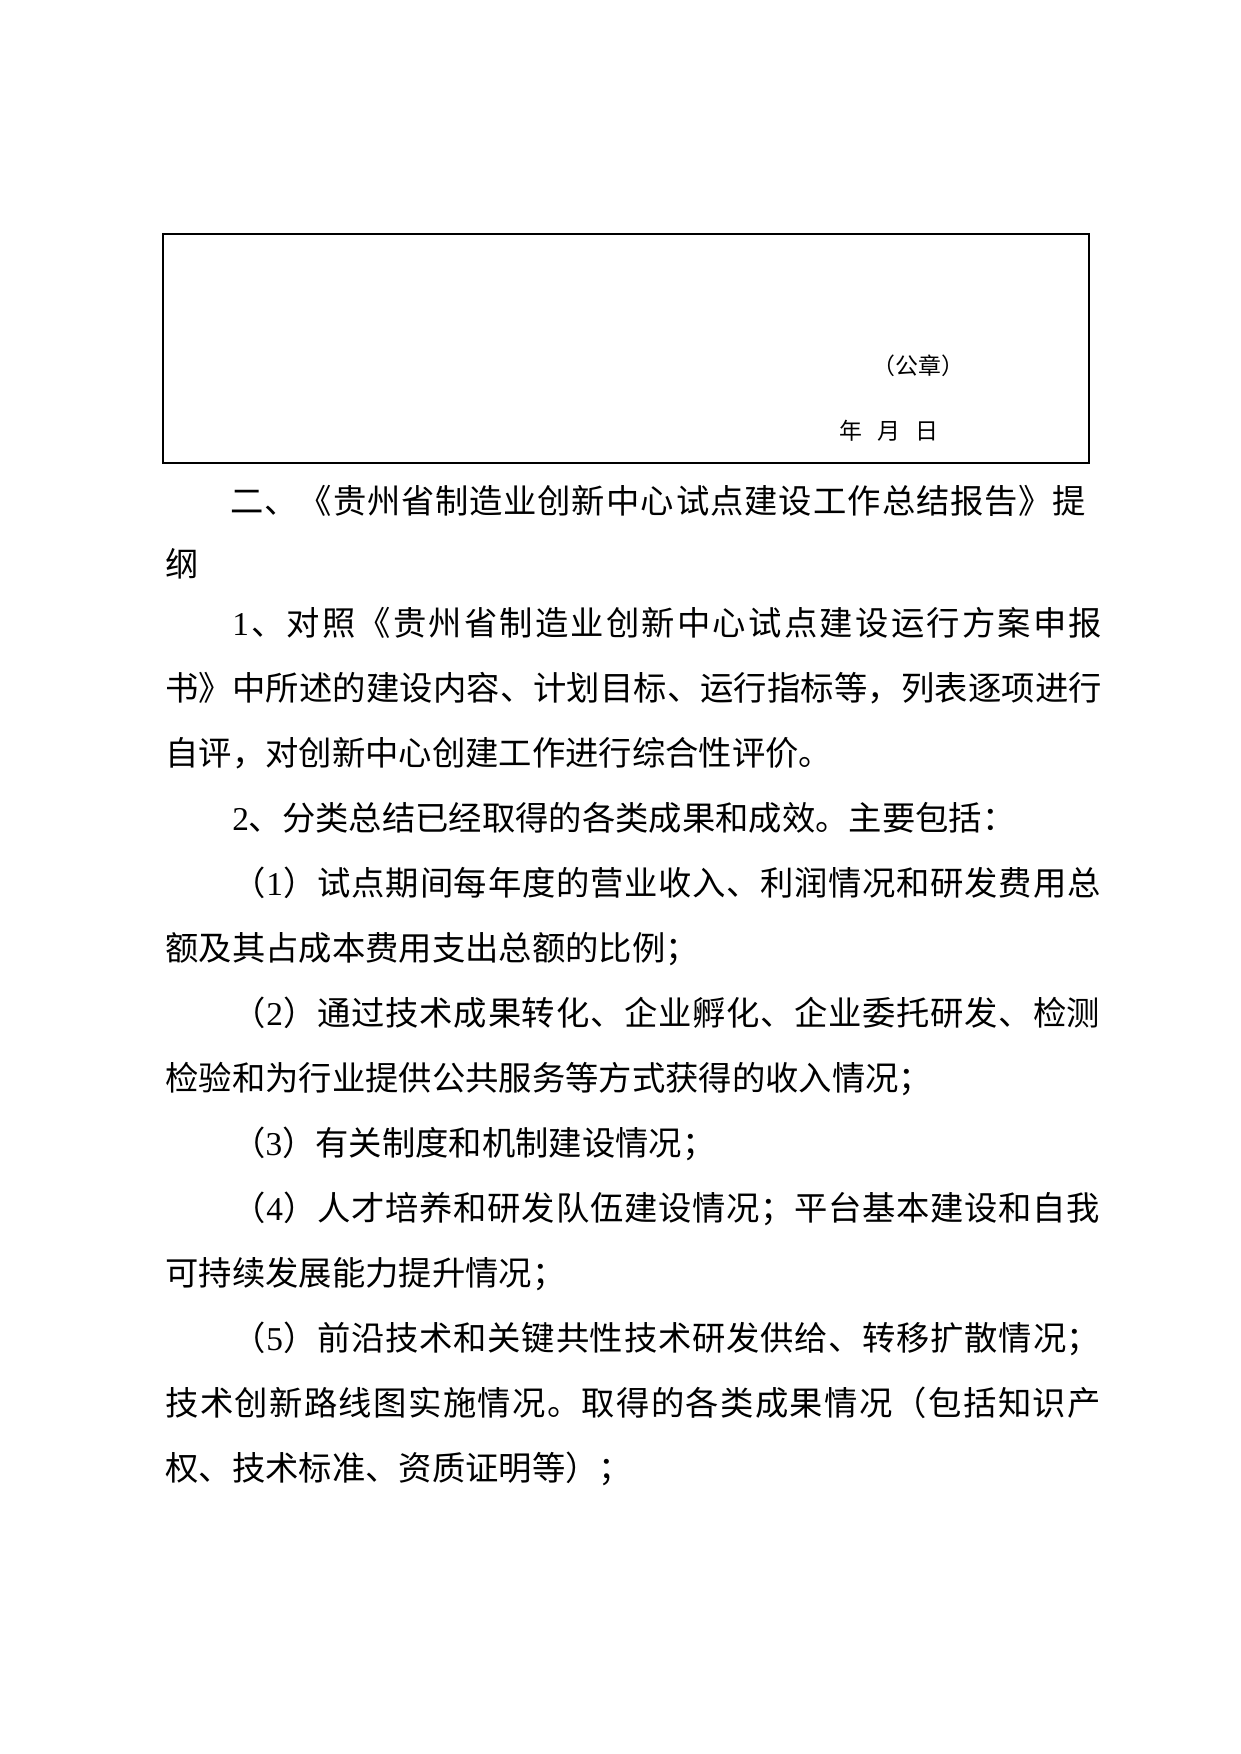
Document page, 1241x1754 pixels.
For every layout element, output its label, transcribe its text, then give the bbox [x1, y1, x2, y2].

text （1）试点期间每年度的营业收入、利润情况和研发费用总额及其占成本费用支出总额的比例； [165, 848, 1102, 978]
text 1、对照《贵州省制造业创新中心试点建设运行方案申报书》中所述的建设内容、计划目标、运行指标等，列表逐项进行自评，对创新中心创建工作进行综合性评价。 [165, 588, 1102, 783]
subtitle 二、《贵州省制造业创新中心试点建设工作总结报告》提纲 [165, 464, 1087, 588]
text （5）前沿技术和关键共性技术研发供给、转移扩散情况；技术创新路线图实施情况。取得的各类成果情况（包括知识产权、技术标准、资质证明等）； [165, 1303, 1102, 1498]
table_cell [164, 235, 1088, 462]
text （4）人才培养和研发队伍建设情况；平台基本建设和自我可持续发展能力提升情况； [165, 1173, 1102, 1303]
text 2、分类总结已经取得的各类成果和成效。主要包括： [165, 783, 1102, 848]
text （3）有关制度和机制建设情况； [165, 1108, 1102, 1173]
text （2）通过技术成果转化、企业孵化、企业委托研发、检测检验和为行业提供公共服务等方式获得的收入情况； [165, 978, 1102, 1108]
